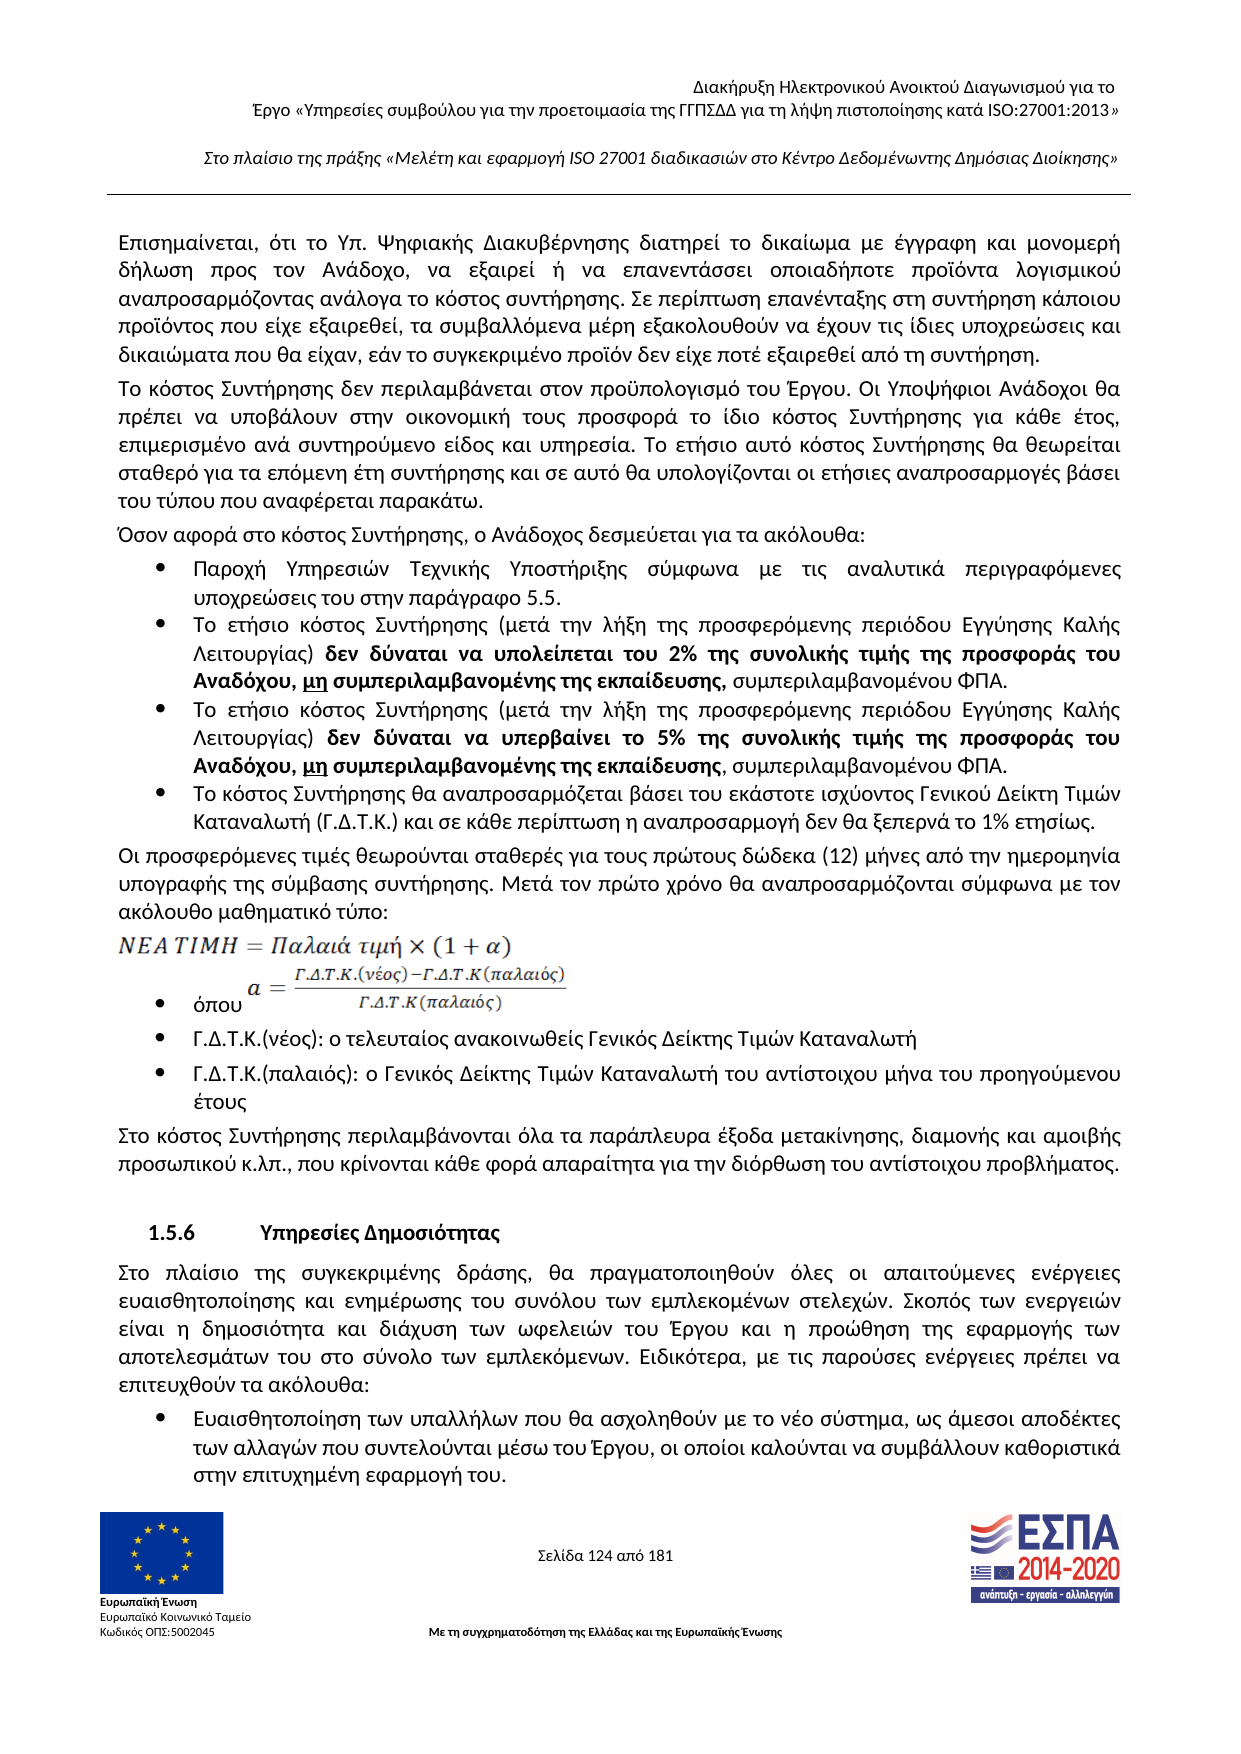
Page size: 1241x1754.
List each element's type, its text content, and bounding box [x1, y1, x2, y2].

text Στο κόστος Συντήρησης περιλαμβάνονται όλα τα παράπλευρα έξοδα μετακίνησης, διαμονής και αμοιβής προσωπικού κ.λπ., που κρίνονται κάθε φορά απαραίτητα για την διόρθωση του αντίστοιχου προβλήματος. [118, 1121, 1122, 1177]
text Στο πλαίσιο της συγκεκριμένης δράσης, θα πραγματοποιηθούν όλες οι απαιτούμενες ενέργειες ευαισθητοποίησης και ενημέρωσης του συνόλου των εμπλεκομένων στελεχών. Σκοπός των ενεργειών είναι η δημοσιότητα και διάχυση των ωφελειών του Έργου και η προώθηση της εφαρμογής των αποτελεσμάτων του στο σύνολο των εμπλεκόμενων. Ειδικότερα, με τις παρούσες ενέργειες πρέπει να επιτευχθούν τα ακόλουθα: [118, 1258, 1122, 1398]
text Επισημαίνεται, ότι το Υπ. Ψηφιακής Διακυβέρνησης διατηρεί το δικαίωμα με έγγραφη και μονομερή δήλωση προς τον Ανάδοχο, να εξαιρεί ή να επανεντάσσει οποιαδήποτε προϊόντα λογισμικού αναπροσαρμόζοντας ανάλογα το κόστος συντήρησης. Σε περίπτωση επανένταξης στη συντήρηση κάποιου προϊόντος που είχε εξαιρεθεί, τα συμβαλλόμενα μέρη εξακολουθούν να έχουν τις ίδιες υποχρεώσεις και δικαιώματα που θα είχαν, εάν το συγκεκριμένο προϊόν δεν είχε ποτέ εξαιρεθεί από τη συντήρηση. [118, 228, 1122, 368]
text Το κόστος Συντήρησης δεν περιλαμβάνεται στον προϋπολογισμό του Έργου. Οι Υποψήφιοι Ανάδοχοι θα πρέπει να υποβάλουν στην οικονομική τους προσφορά το ίδιο κόστος Συντήρησης για κάθε έτος, επιμερισμένο ανά συντηρούμενο είδος και υπηρεσία. Το ετήσιο αυτό κόστος Συντήρησης θα θεωρείται σταθερό για τα επόμενη έτη συντήρησης και σε αυτό θα υπολογίζονται οι ετήσιες αναπροσαρμογές βάσει του τύπου που αναφέρεται παρακάτω. [118, 374, 1122, 514]
list Γ.Δ.Τ.Κ.(παλαιός): ο Γενικός Δείκτης Τιμών Καταναλωτή του αντίστοιχου μήνα του προηγούμενου έτους [156, 1059, 1122, 1115]
list Ευαισθητοποίηση των υπαλλήλων που θα ασχοληθούν με το νέο σύστημα, ως άμεσοι αποδέκτες των αλλαγών που συντελούνται μέσω του Έργου, οι οποίοι καλούνται να συμβάλλουν καθοριστικά στην επιτυχημένη εφαρμογή του. [156, 1404, 1122, 1489]
list Το ετήσιο κόστος Συντήρησης (μετά την λήξη της προσφερόμενης περιόδου Εγγύησης Καλής Λειτουργίας) δεν δύναται να υπολείπεται του 2% της συνολικής τιμής της προσφοράς του Αναδόχου, μη συμπεριλαμβανομένης της εκπαίδευσης, συμπεριλαμβανομένου ΦΠΑ. [156, 611, 1122, 695]
picture [247, 965, 567, 1013]
text Όσον αφορά στο κόστος Συντήρησης, ο Ανάδοχος δεσμεύεται για τα ακόλουθα: [118, 520, 1122, 548]
list Γ.Δ.Τ.Κ.(νέος): ο τελευταίος ανακοινωθείς Γενικός Δείκτης Τιμών Καταναλωτή [156, 1024, 1122, 1053]
list Παροχή Υπηρεσιών Τεχνικής Υποστήριξης σύμφωνα με τις αναλυτικά περιγραφόμενες υποχρεώσεις του στην παράγραφο Ε.5. [156, 554, 1122, 611]
text Υπηρεσίες Δημοσιότητας [148, 1218, 1122, 1246]
picture [118, 931, 512, 960]
list Το κόστος Συντήρησης θα αναπροσαρμόζεται βάσει του εκάστοτε ισχύοντος Γενικού Δείκτη Τιμών Καταναλωτή (Γ.Δ.Τ.Κ.) και σε κάθε περίπτωση η αναπροσαρμογή δεν θα ξεπερνά το 1% ετησίως. [156, 779, 1122, 835]
text Οι προσφερόμενες τιμές θεωρούνται σταθερές για τους πρώτους δώδεκα (12) μήνες από την ημερομηνία υπογραφής της σύμβασης συντήρησης. Μετά τον πρώτο χρόνο θα αναπροσαρμόζονται σύμφωνα με τον ακόλουθο μαθηματικό τύπο: [118, 841, 1122, 925]
list Το ετήσιο κόστος Συντήρησης (μετά την λήξη της προσφερόμενης περιόδου Εγγύησης Καλής Λειτουργίας) δεν δύναται να υπερβαίνει το 5% της συνολικής τιμής της προσφοράς του Αναδόχου, μη συμπεριλαμβανομένης της εκπαίδευσης, συμπεριλαμβανομένου ΦΠΑ. [156, 695, 1122, 779]
picture [967, 1512, 1123, 1605]
